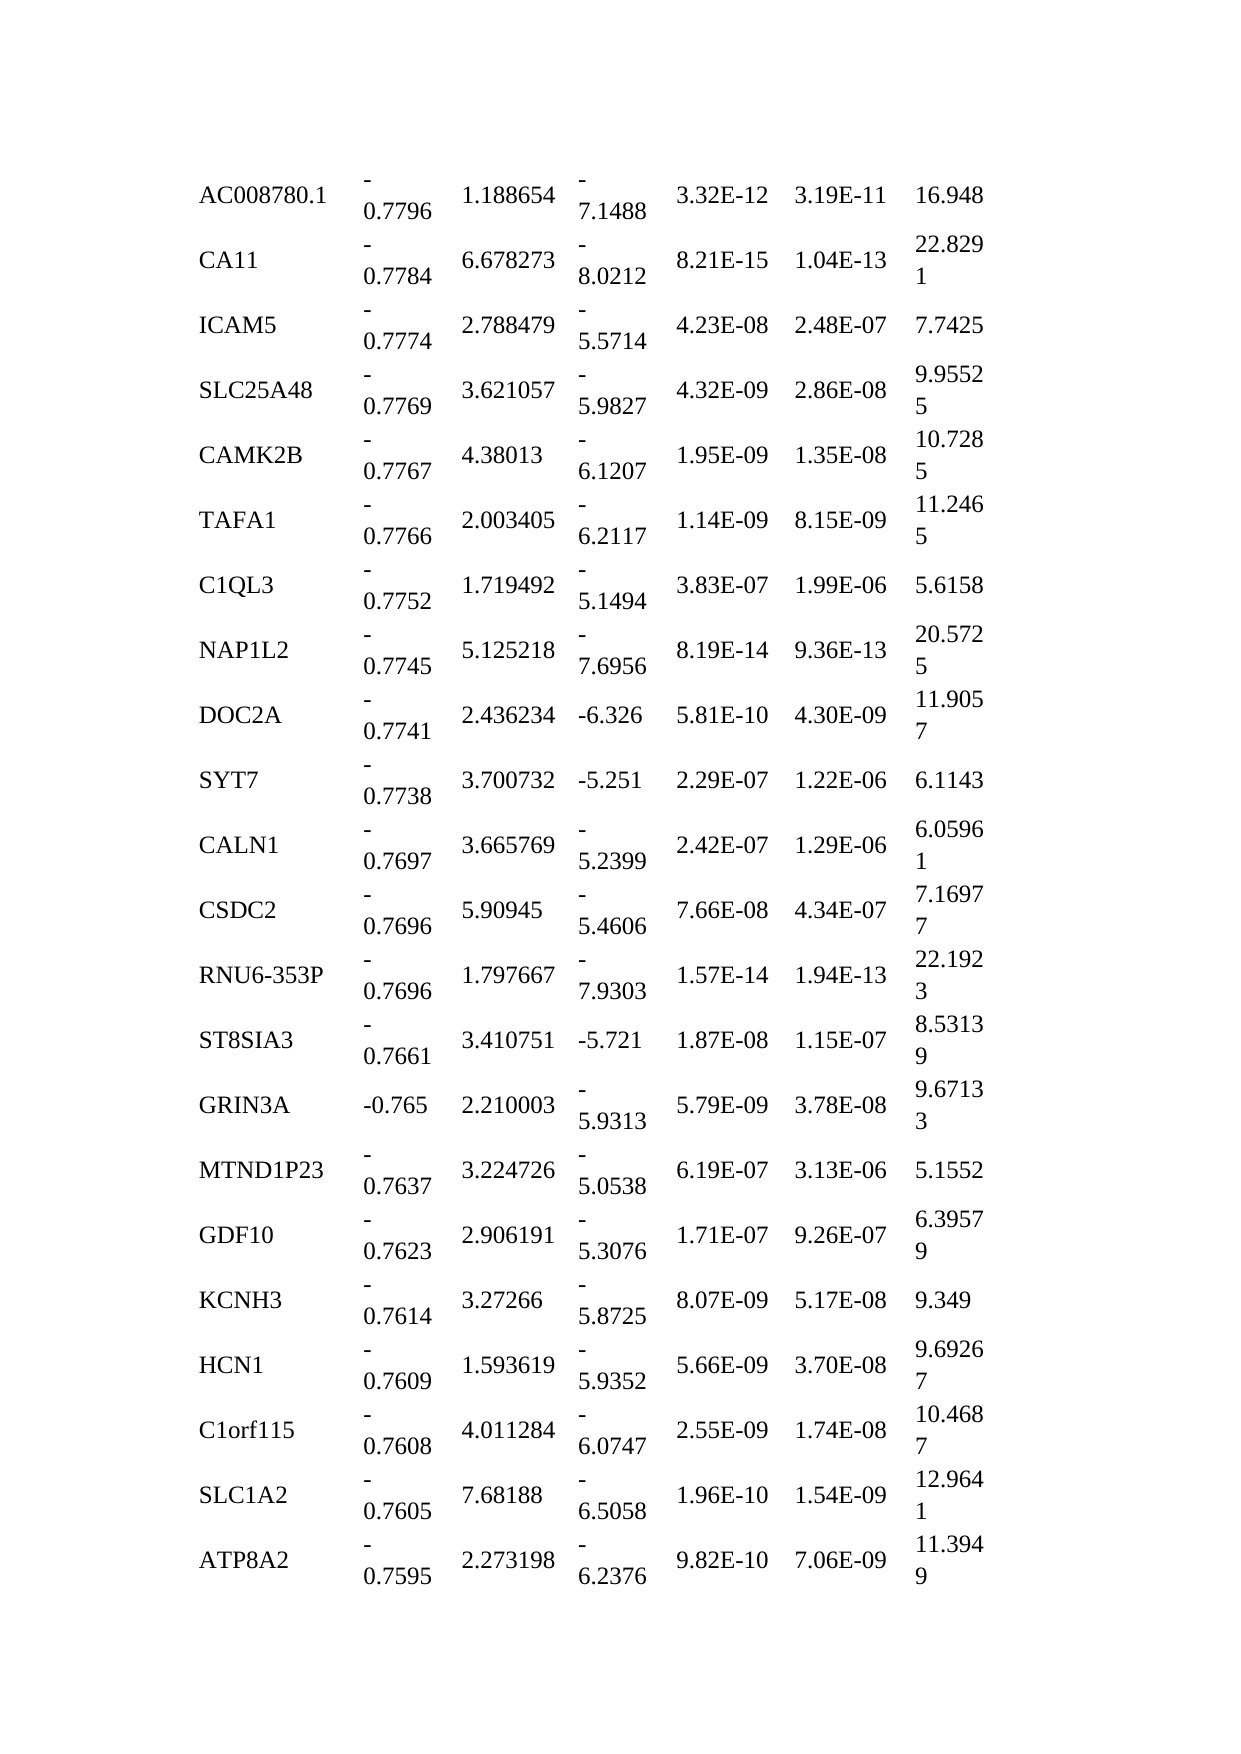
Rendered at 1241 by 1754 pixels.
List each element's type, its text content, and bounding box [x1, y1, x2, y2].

table_cell NAP1L2 [188, 617, 352, 682]
table_cell -0.7605 [352, 1462, 450, 1527]
table_cell 5.125218 [450, 617, 567, 682]
table_cell 1.22E-06 [783, 747, 904, 812]
table_cell 4.38013 [450, 422, 567, 487]
table_cell 6.678273 [450, 227, 567, 292]
table_cell HCN1 [188, 1332, 352, 1397]
table_cell 2.42E-07 [665, 812, 783, 877]
table_cell CA11 [188, 227, 352, 292]
table_cell KCNH3 [188, 1267, 352, 1332]
table_cell 7.7425 [904, 292, 1006, 357]
table_cell 9.82E-10 [665, 1527, 783, 1592]
table_cell 3.621057 [450, 357, 567, 422]
table_cell RNU6-353P [188, 942, 352, 1007]
table_cell -0.7637 [352, 1137, 450, 1202]
table_cell -0.7697 [352, 812, 450, 877]
table_cell 9.26E-07 [783, 1202, 904, 1267]
table_cell -7.6956 [567, 617, 665, 682]
table_cell 4.32E-09 [665, 357, 783, 422]
table_cell 2.003405 [450, 487, 567, 552]
table_cell 3.13E-06 [783, 1137, 904, 1202]
table_cell -0.7738 [352, 747, 450, 812]
table_cell 3.700732 [450, 747, 567, 812]
table_cell 3.19E-11 [783, 162, 904, 227]
table_cell -7.9303 [567, 942, 665, 1007]
table_cell 4.30E-09 [783, 682, 904, 747]
table_cell -5.9352 [567, 1332, 665, 1397]
table_cell 12.9641 [904, 1462, 1006, 1527]
table_cell 3.70E-08 [783, 1332, 904, 1397]
table_cell 9.69267 [904, 1332, 1006, 1397]
table_cell -0.7752 [352, 552, 450, 617]
table_cell CAMK2B [188, 422, 352, 487]
table_cell 4.011284 [450, 1397, 567, 1462]
table_cell C1orf115 [188, 1397, 352, 1462]
table_cell 1.188654 [450, 162, 567, 227]
table_cell 4.34E-07 [783, 877, 904, 942]
table_cell -8.0212 [567, 227, 665, 292]
table_cell 2.86E-08 [783, 357, 904, 422]
table_cell 1.593619 [450, 1332, 567, 1397]
table_cell 1.35E-08 [783, 422, 904, 487]
table_cell -0.7774 [352, 292, 450, 357]
table_cell -5.8725 [567, 1267, 665, 1332]
table_cell 9.349 [904, 1267, 1006, 1332]
table_cell -0.7766 [352, 487, 450, 552]
table_cell -6.2117 [567, 487, 665, 552]
table_cell SLC25A48 [188, 357, 352, 422]
table_cell 5.66E-09 [665, 1332, 783, 1397]
table_cell ICAM5 [188, 292, 352, 357]
table_cell -5.5714 [567, 292, 665, 357]
table_cell -0.7609 [352, 1332, 450, 1397]
table_cell -0.7741 [352, 682, 450, 747]
table_cell 5.1552 [904, 1137, 1006, 1202]
table_cell -5.3076 [567, 1202, 665, 1267]
table_cell 1.87E-08 [665, 1007, 783, 1072]
table_cell 1.94E-13 [783, 942, 904, 1007]
table_cell -0.7661 [352, 1007, 450, 1072]
table_cell 3.410751 [450, 1007, 567, 1072]
table_cell 3.83E-07 [665, 552, 783, 617]
table_cell 5.79E-09 [665, 1072, 783, 1137]
table_cell AC008780.1 [188, 162, 352, 227]
table_cell -5.0538 [567, 1137, 665, 1202]
table_cell 9.67133 [904, 1072, 1006, 1137]
table_cell 5.17E-08 [783, 1267, 904, 1332]
table_cell 11.2465 [904, 487, 1006, 552]
table_cell 11.3949 [904, 1527, 1006, 1592]
table_cell 9.36E-13 [783, 617, 904, 682]
table_cell -5.4606 [567, 877, 665, 942]
table_cell 1.14E-09 [665, 487, 783, 552]
table_cell 6.1143 [904, 747, 1006, 812]
table_cell -6.2376 [567, 1527, 665, 1592]
table_cell -5.251 [567, 747, 665, 812]
table_cell ST8SIA3 [188, 1007, 352, 1072]
table_cell 2.48E-07 [783, 292, 904, 357]
table_cell 1.96E-10 [665, 1462, 783, 1527]
table_cell DOC2A [188, 682, 352, 747]
table_cell 9.95525 [904, 357, 1006, 422]
table_cell C1QL3 [188, 552, 352, 617]
table_cell SYT7 [188, 747, 352, 812]
table_cell 3.224726 [450, 1137, 567, 1202]
table_cell 22.1923 [904, 942, 1006, 1007]
table_cell 20.5725 [904, 617, 1006, 682]
table_cell 3.665769 [450, 812, 567, 877]
table_cell 2.788479 [450, 292, 567, 357]
table_cell -6.1207 [567, 422, 665, 487]
table_cell 22.8291 [904, 227, 1006, 292]
table_cell 10.4687 [904, 1397, 1006, 1462]
table_cell 8.21E-15 [665, 227, 783, 292]
table_cell 7.06E-09 [783, 1527, 904, 1592]
table_cell 1.99E-06 [783, 552, 904, 617]
table_cell -7.1488 [567, 162, 665, 227]
table_cell -5.9313 [567, 1072, 665, 1137]
table_cell 3.78E-08 [783, 1072, 904, 1137]
table_cell 11.9057 [904, 682, 1006, 747]
table_cell -0.7767 [352, 422, 450, 487]
table_cell -0.7608 [352, 1397, 450, 1462]
table_cell 10.7285 [904, 422, 1006, 487]
table_cell 2.436234 [450, 682, 567, 747]
table_cell 7.66E-08 [665, 877, 783, 942]
table_cell -0.7796 [352, 162, 450, 227]
table_cell 6.39579 [904, 1202, 1006, 1267]
table_cell 2.55E-09 [665, 1397, 783, 1462]
table_cell 3.27266 [450, 1267, 567, 1332]
table_cell -6.0747 [567, 1397, 665, 1462]
table_cell 1.04E-13 [783, 227, 904, 292]
table_cell CALN1 [188, 812, 352, 877]
table_cell -0.7745 [352, 617, 450, 682]
table_cell 1.54E-09 [783, 1462, 904, 1527]
table_cell 1.95E-09 [665, 422, 783, 487]
table_cell -5.2399 [567, 812, 665, 877]
table_cell GDF10 [188, 1202, 352, 1267]
table_cell -0.7623 [352, 1202, 450, 1267]
table_cell 4.23E-08 [665, 292, 783, 357]
table_cell 8.07E-09 [665, 1267, 783, 1332]
table_cell 2.29E-07 [665, 747, 783, 812]
table_cell 16.948 [904, 162, 1006, 227]
table_cell 8.19E-14 [665, 617, 783, 682]
table_cell 1.29E-06 [783, 812, 904, 877]
table_cell 6.05961 [904, 812, 1006, 877]
table_cell 7.68188 [450, 1462, 567, 1527]
table_cell -5.721 [567, 1007, 665, 1072]
table_cell -0.7769 [352, 357, 450, 422]
table_cell -0.7595 [352, 1527, 450, 1592]
table_cell 2.273198 [450, 1527, 567, 1592]
table_cell 1.57E-14 [665, 942, 783, 1007]
table_cell -5.9827 [567, 357, 665, 422]
table_cell 5.90945 [450, 877, 567, 942]
table_cell -5.1494 [567, 552, 665, 617]
table_cell 3.32E-12 [665, 162, 783, 227]
table_cell 8.15E-09 [783, 487, 904, 552]
table_cell 1.71E-07 [665, 1202, 783, 1267]
table_cell 1.719492 [450, 552, 567, 617]
table_cell 2.210003 [450, 1072, 567, 1137]
table_cell 6.19E-07 [665, 1137, 783, 1202]
table_cell 2.906191 [450, 1202, 567, 1267]
table_cell -0.765 [352, 1072, 450, 1137]
table_cell MTND1P23 [188, 1137, 352, 1202]
table_cell -0.7614 [352, 1267, 450, 1332]
table_cell ATP8A2 [188, 1527, 352, 1592]
table_cell 7.16977 [904, 877, 1006, 942]
table_cell GRIN3A [188, 1072, 352, 1137]
table_cell 1.15E-07 [783, 1007, 904, 1072]
table_cell 1.797667 [450, 942, 567, 1007]
table_cell SLC1A2 [188, 1462, 352, 1527]
table_cell 5.6158 [904, 552, 1006, 617]
table_cell 8.53139 [904, 1007, 1006, 1072]
table_cell 1.74E-08 [783, 1397, 904, 1462]
table_cell -6.5058 [567, 1462, 665, 1527]
table_cell -0.7784 [352, 227, 450, 292]
table_cell CSDC2 [188, 877, 352, 942]
table_cell 5.81E-10 [665, 682, 783, 747]
table_cell -0.7696 [352, 877, 450, 942]
table_cell -0.7696 [352, 942, 450, 1007]
table_cell TAFA1 [188, 487, 352, 552]
table_cell -6.326 [567, 682, 665, 747]
